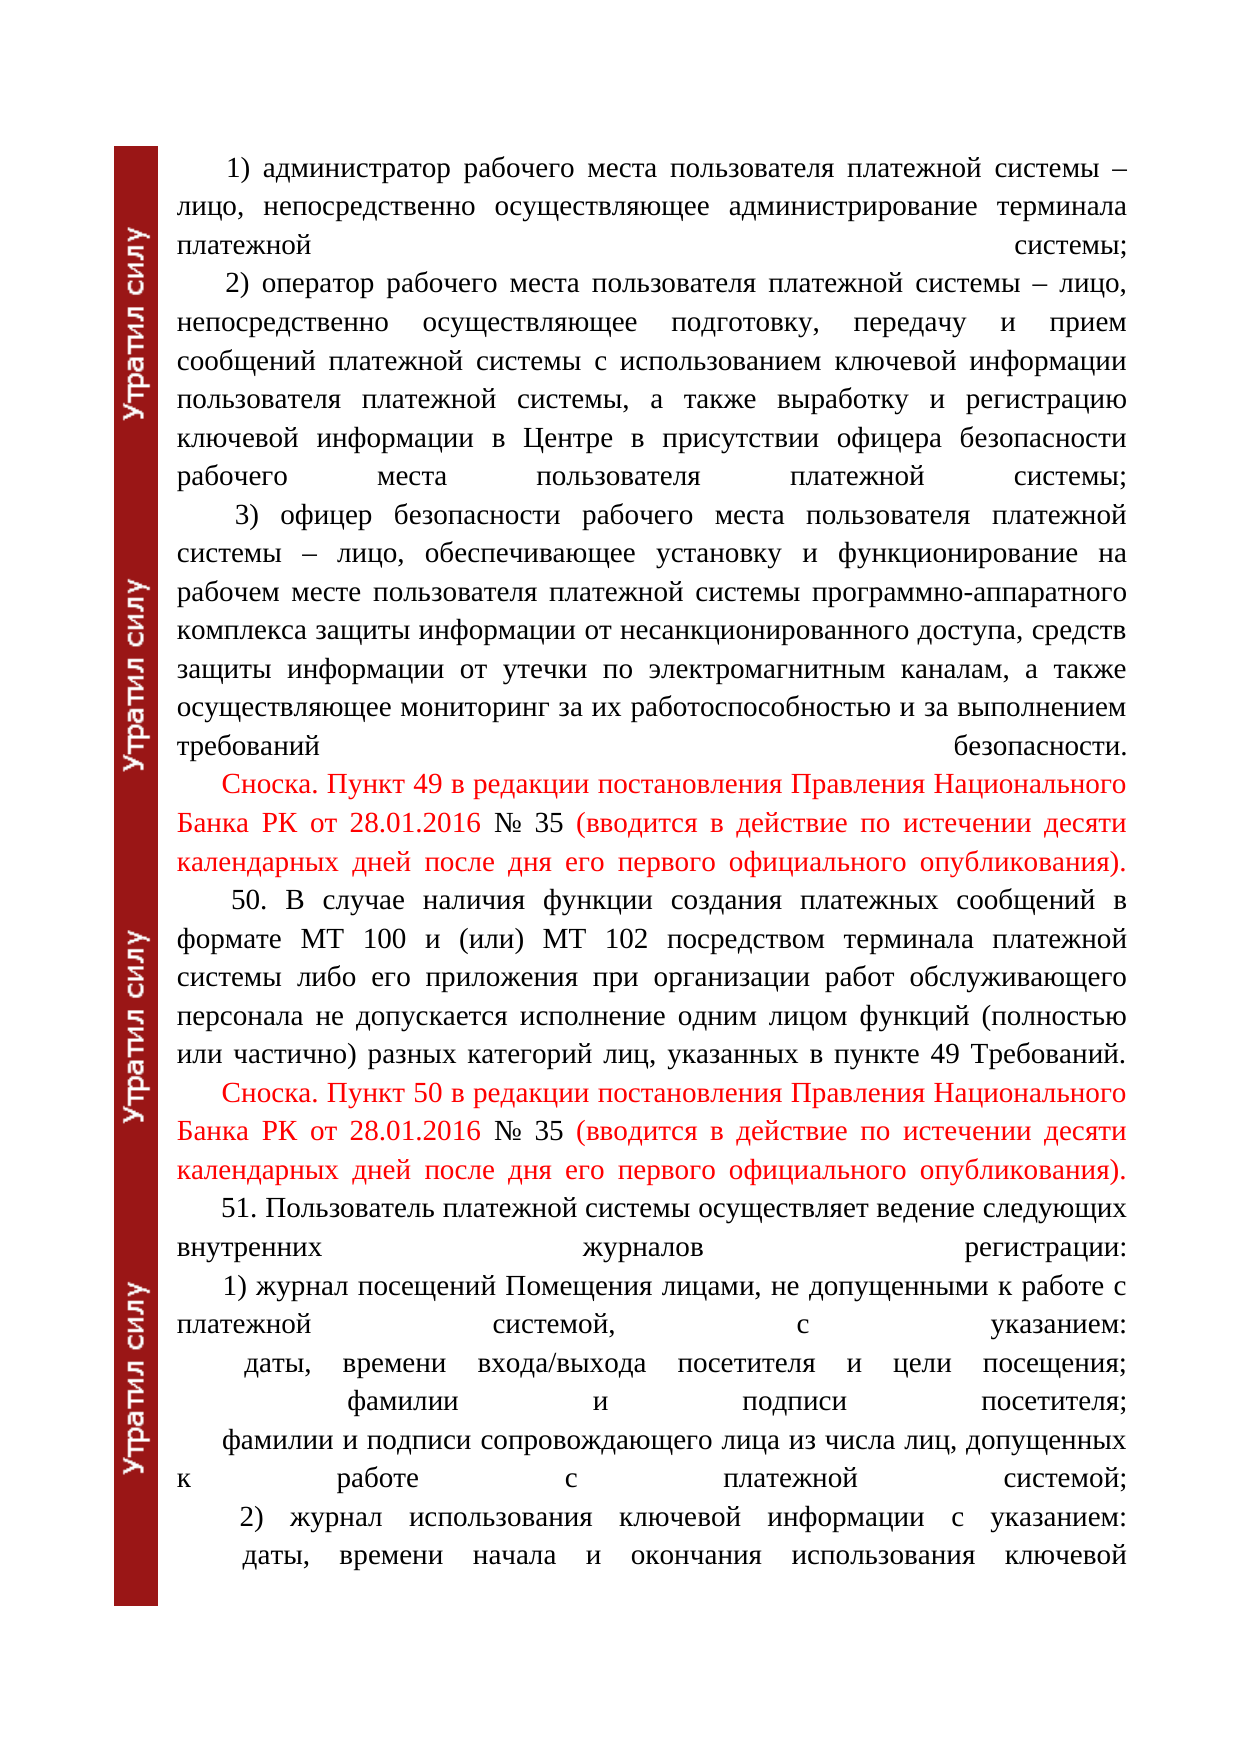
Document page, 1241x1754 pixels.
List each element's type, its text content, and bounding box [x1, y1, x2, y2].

picture [114, 146, 158, 150]
picture [114, 1571, 158, 1606]
